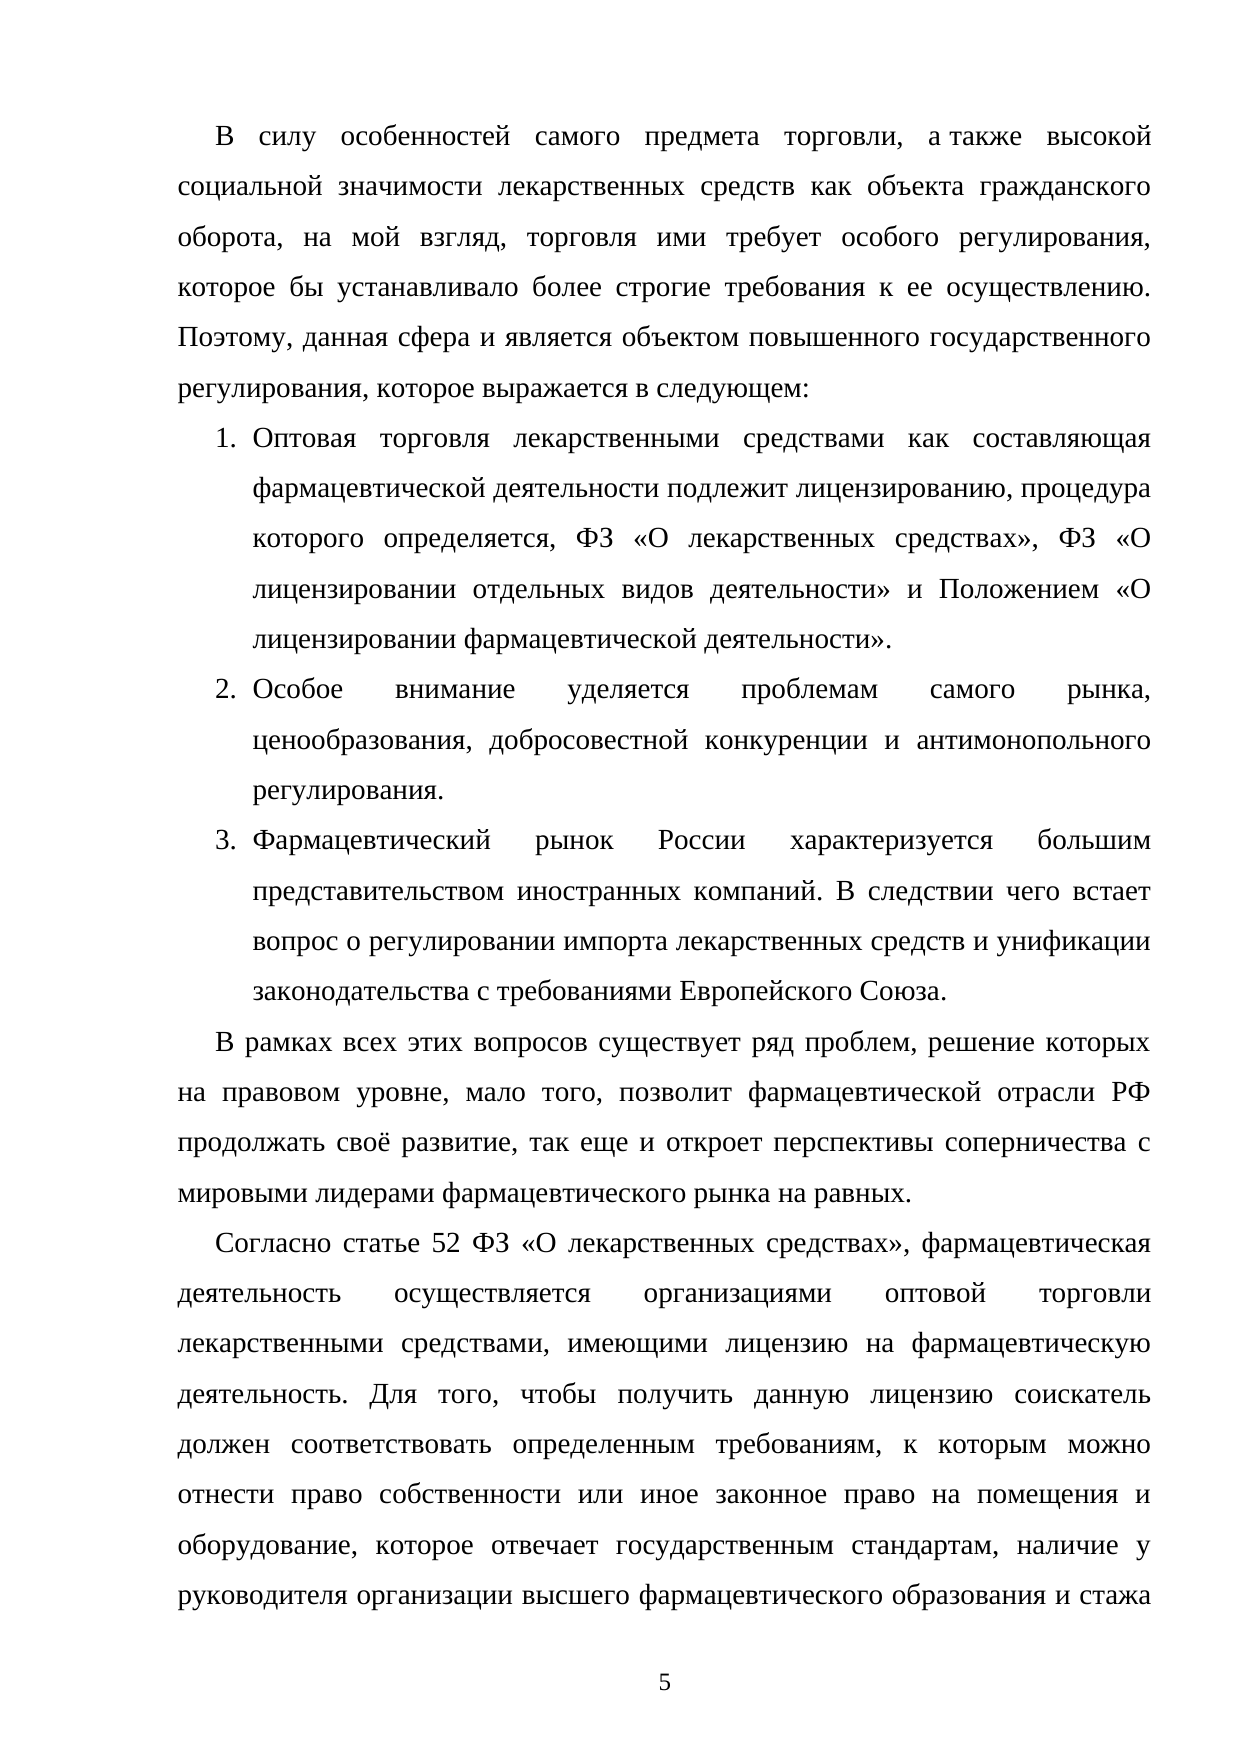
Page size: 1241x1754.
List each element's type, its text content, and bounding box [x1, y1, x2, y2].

list Оптовая торговля лекарственными средствами как составляющая фармацевтической деятельности подлежит лицензированию, процедура которого определяется, ФЗ «О лекарственных средствах», ФЗ «О лицензировании отдельных видов деятельности» и Положением «О лицензировании фармацевтической деятельности». [215, 420, 1152, 655]
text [177, 1225, 1152, 1611]
text В рамках всех этих вопросов существует ряд проблем, решение которых на правовом уровне, мало того, позволит фармацевтической отрасли РФ продолжать своё развитие, так еще и откроет перспективы соперничества с мировыми лидерами фармацевтического рынка на равных. [177, 1024, 1152, 1208]
list Особое внимание уделяется проблемам самого рынка, ценообразования, добросовестной конкуренции и антимонопольного регулирования. [215, 672, 1152, 806]
list Фармацевтический рынок России характеризуется большим представительством иностранных компаний. В следствии чего встает вопрос о регулировании импорта лекарственных средств и унификации законодательства с требованиями Европейского Союза. [215, 822, 1152, 1007]
text В силу особенностей самого предмета торговли, а также высокой социальной значимости лекарственных средств как объекта гражданского оборота, на мой взгляд, торговля ими требует особого регулирования, которое бы устанавливало более строгие требования к ее осуществлению. Поэтому, данная сфера и является объектом повышенного государственного регулирования, которое выражается в следующем: [177, 118, 1152, 403]
